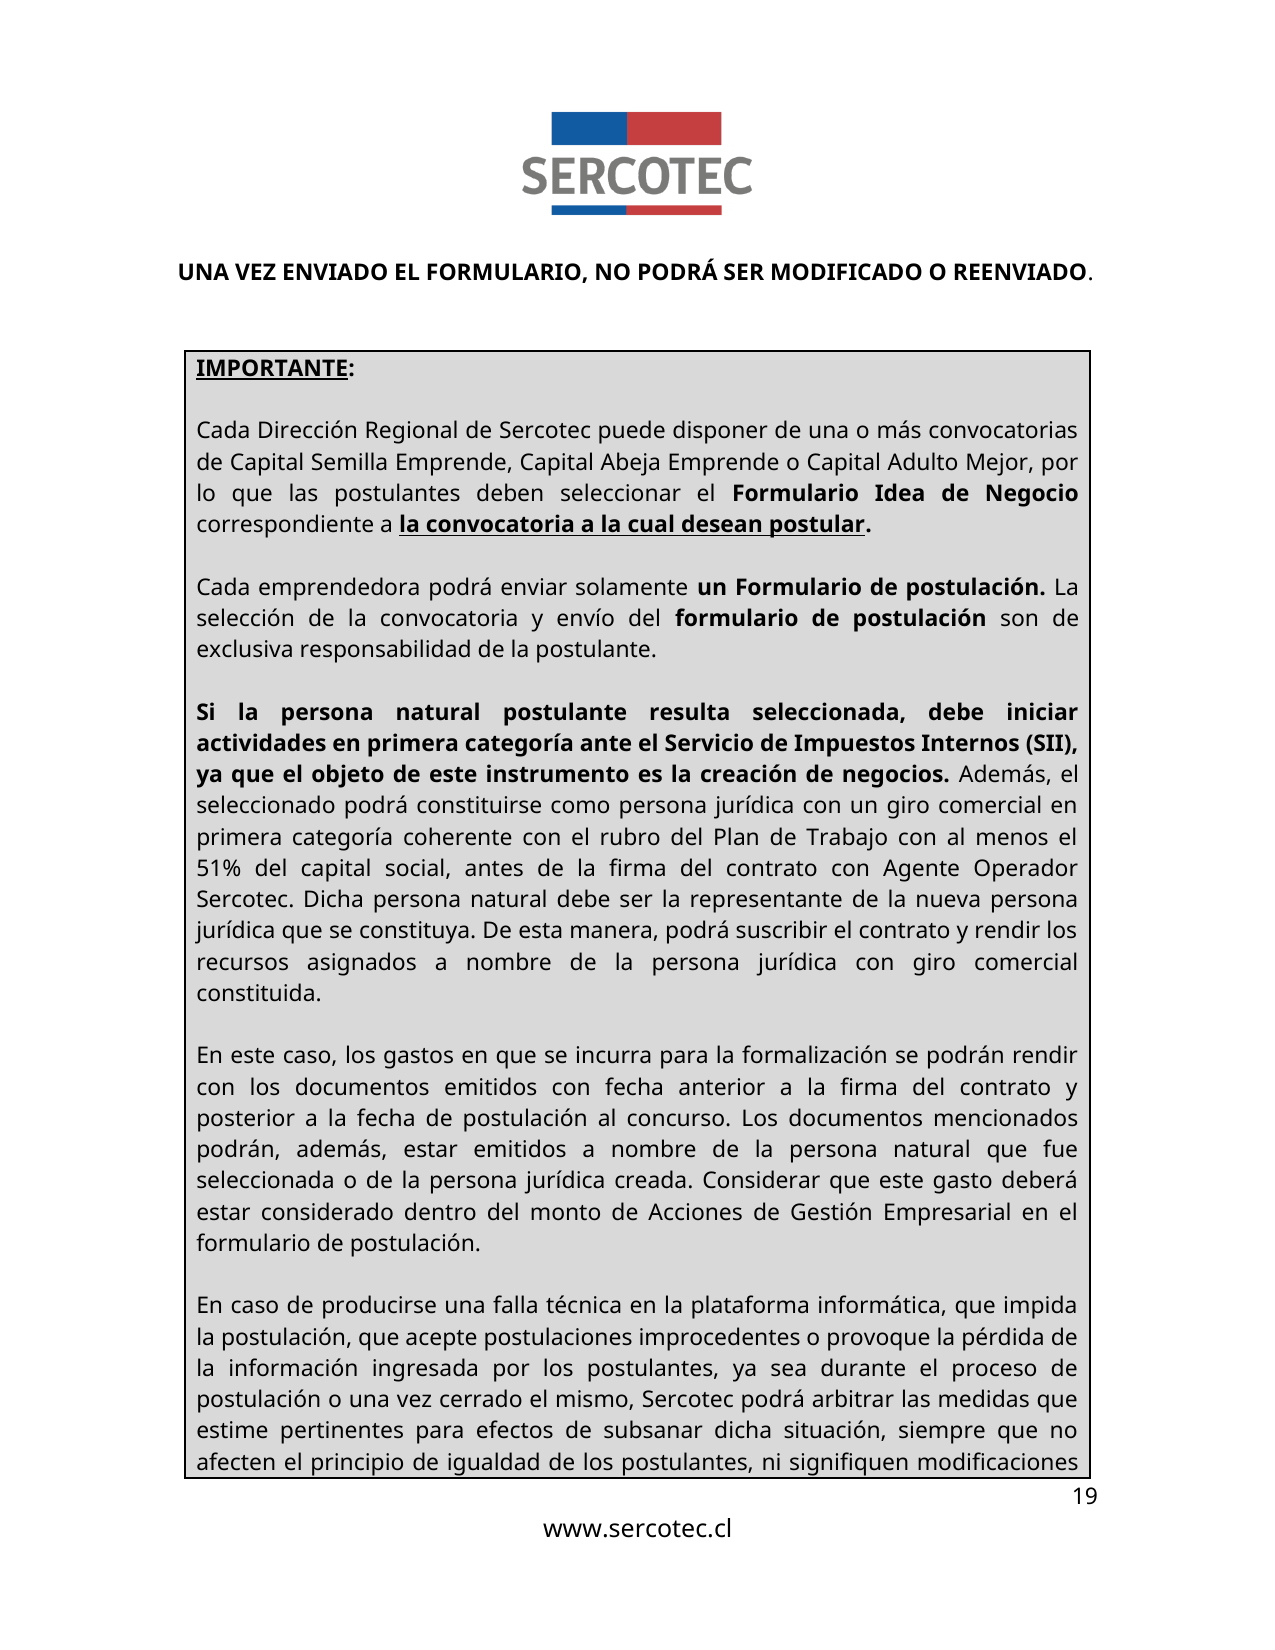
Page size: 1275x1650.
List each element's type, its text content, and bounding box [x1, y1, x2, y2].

text UNA VEZ ENVIADO EL FORMULARIO, NO PODRÁ SER MODIFICADO O REENVIADO. [177, 256, 1098, 287]
picture [512, 105, 763, 225]
